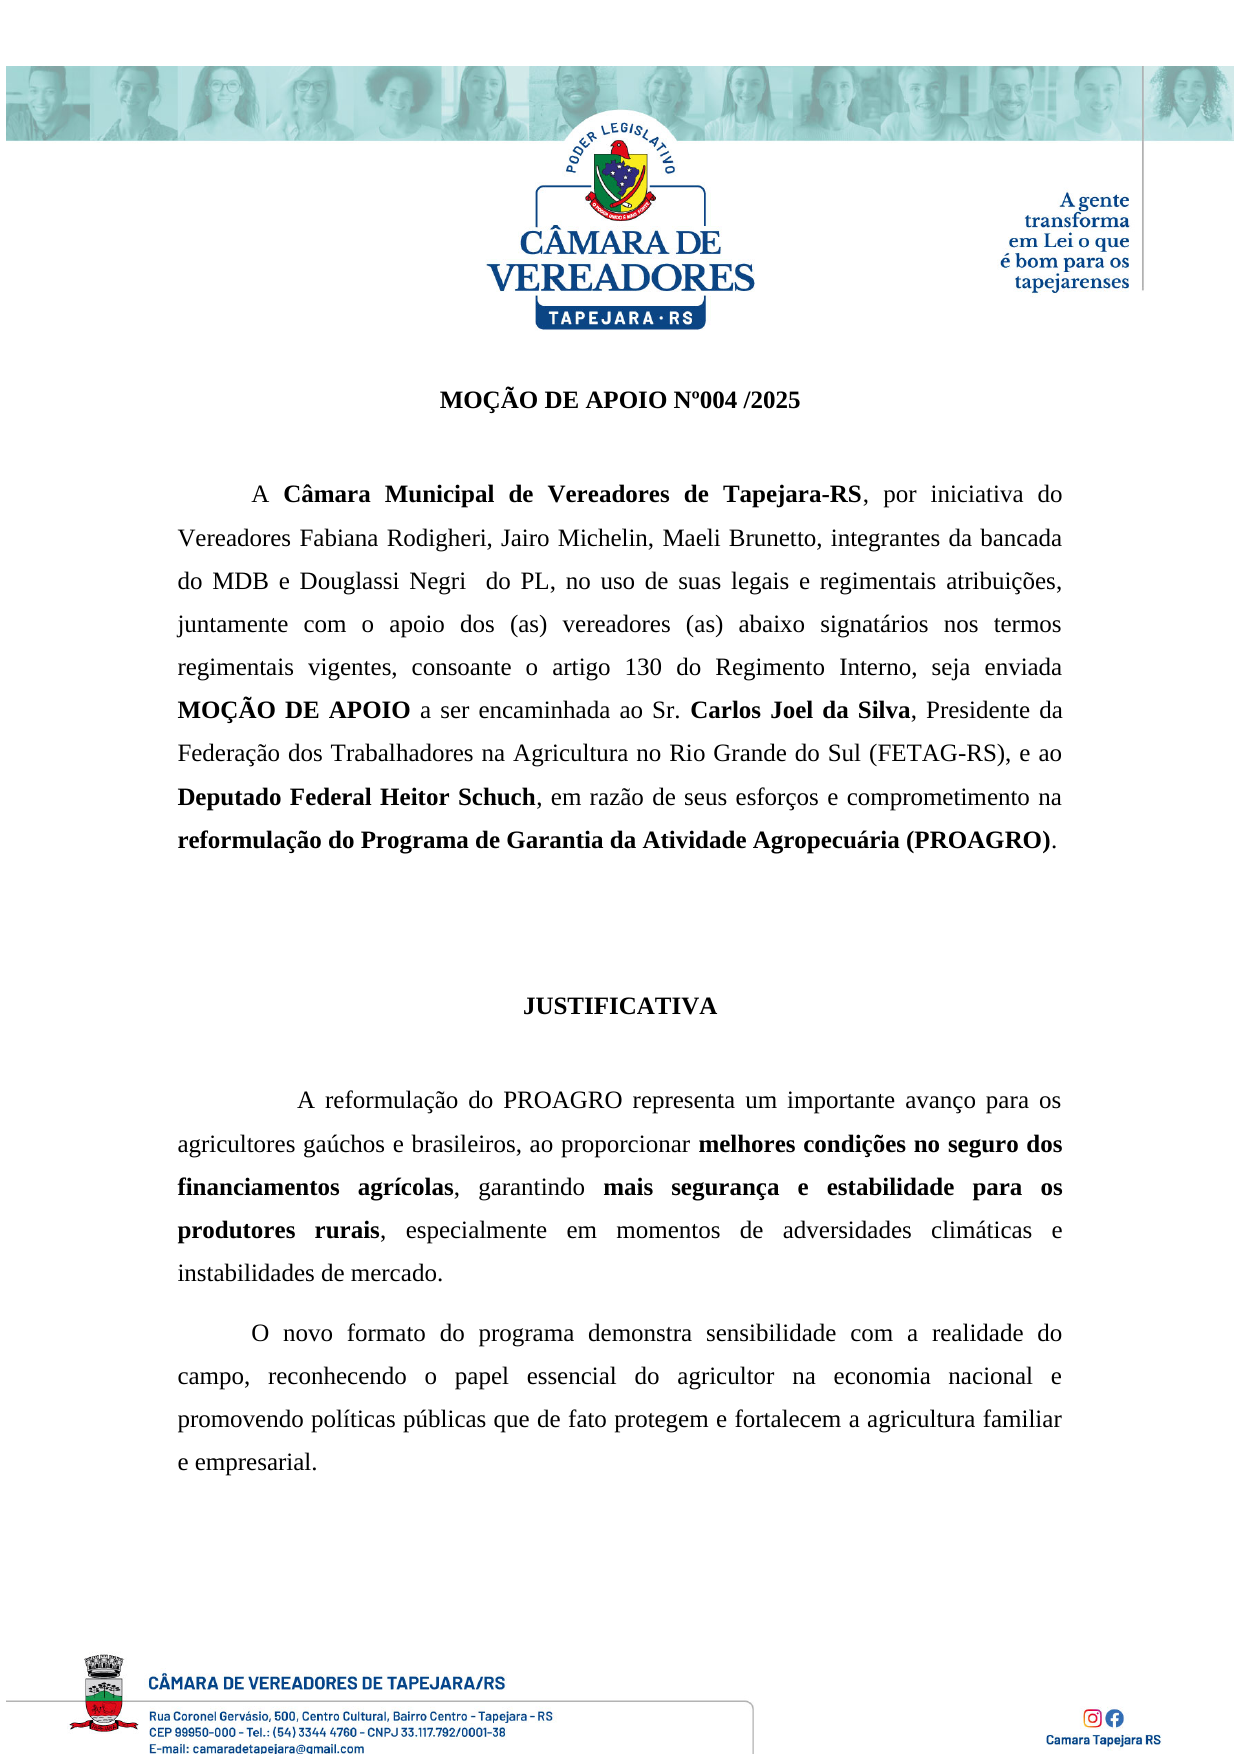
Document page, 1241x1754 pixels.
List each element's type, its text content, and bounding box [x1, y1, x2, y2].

text A Câmara Municipal de Vereadores de Tapejara-RS, por iniciativa do Vereadores Fabiana Rodigheri, Jairo Michelin, Maeli Brunetto, integrantes da bancada do MDB e Douglassi Negri do PL, no uso de suas legais e regimentais atribuições, juntamente com o apoio dos (as) vereadores (as) abaixo signatários nos termos regimentais vigentes, consoante o artigo 130 do Regimento Interno, seja enviada MOÇÃO DE APOIO a ser encaminhada ao Sr. Carlos Joel da Silva, Presidente da Federação dos Trabalhadores na Agricultura no Rio Grande do Sul (FETAG-RS), e ao Deputado Federal Heitor Schuch, em razão de seus esforços e comprometimento na reformulação do Programa de Garantia da Atividade Agropecuária (PROAGRO). [177, 479, 1063, 853]
text A reformulação do PROAGRO representa um importante avanço para os agricultores gaúchos e brasileiros, ao proporcionar melhores condições no seguro dos financiamentos agrícolas, garantindo mais segurança e estabilidade para os produtores rurais, especialmente em momentos de adversidades climáticas e instabilidades de mercado. [177, 1086, 1063, 1287]
text O novo formato do programa demonstra sensibilidade com a realidade do campo, reconhecendo o papel essencial do agricultor na economia nacional e promovendo políticas públicas que de fato protegem e fortalecem a agricultura familiar e empresarial. [177, 1318, 1063, 1476]
picture [6, 66, 1234, 1754]
text MOÇÃO DE APOIO Nº004 /2025 [177, 385, 1063, 414]
text JUSTIFICATIVA [177, 991, 1063, 1020]
